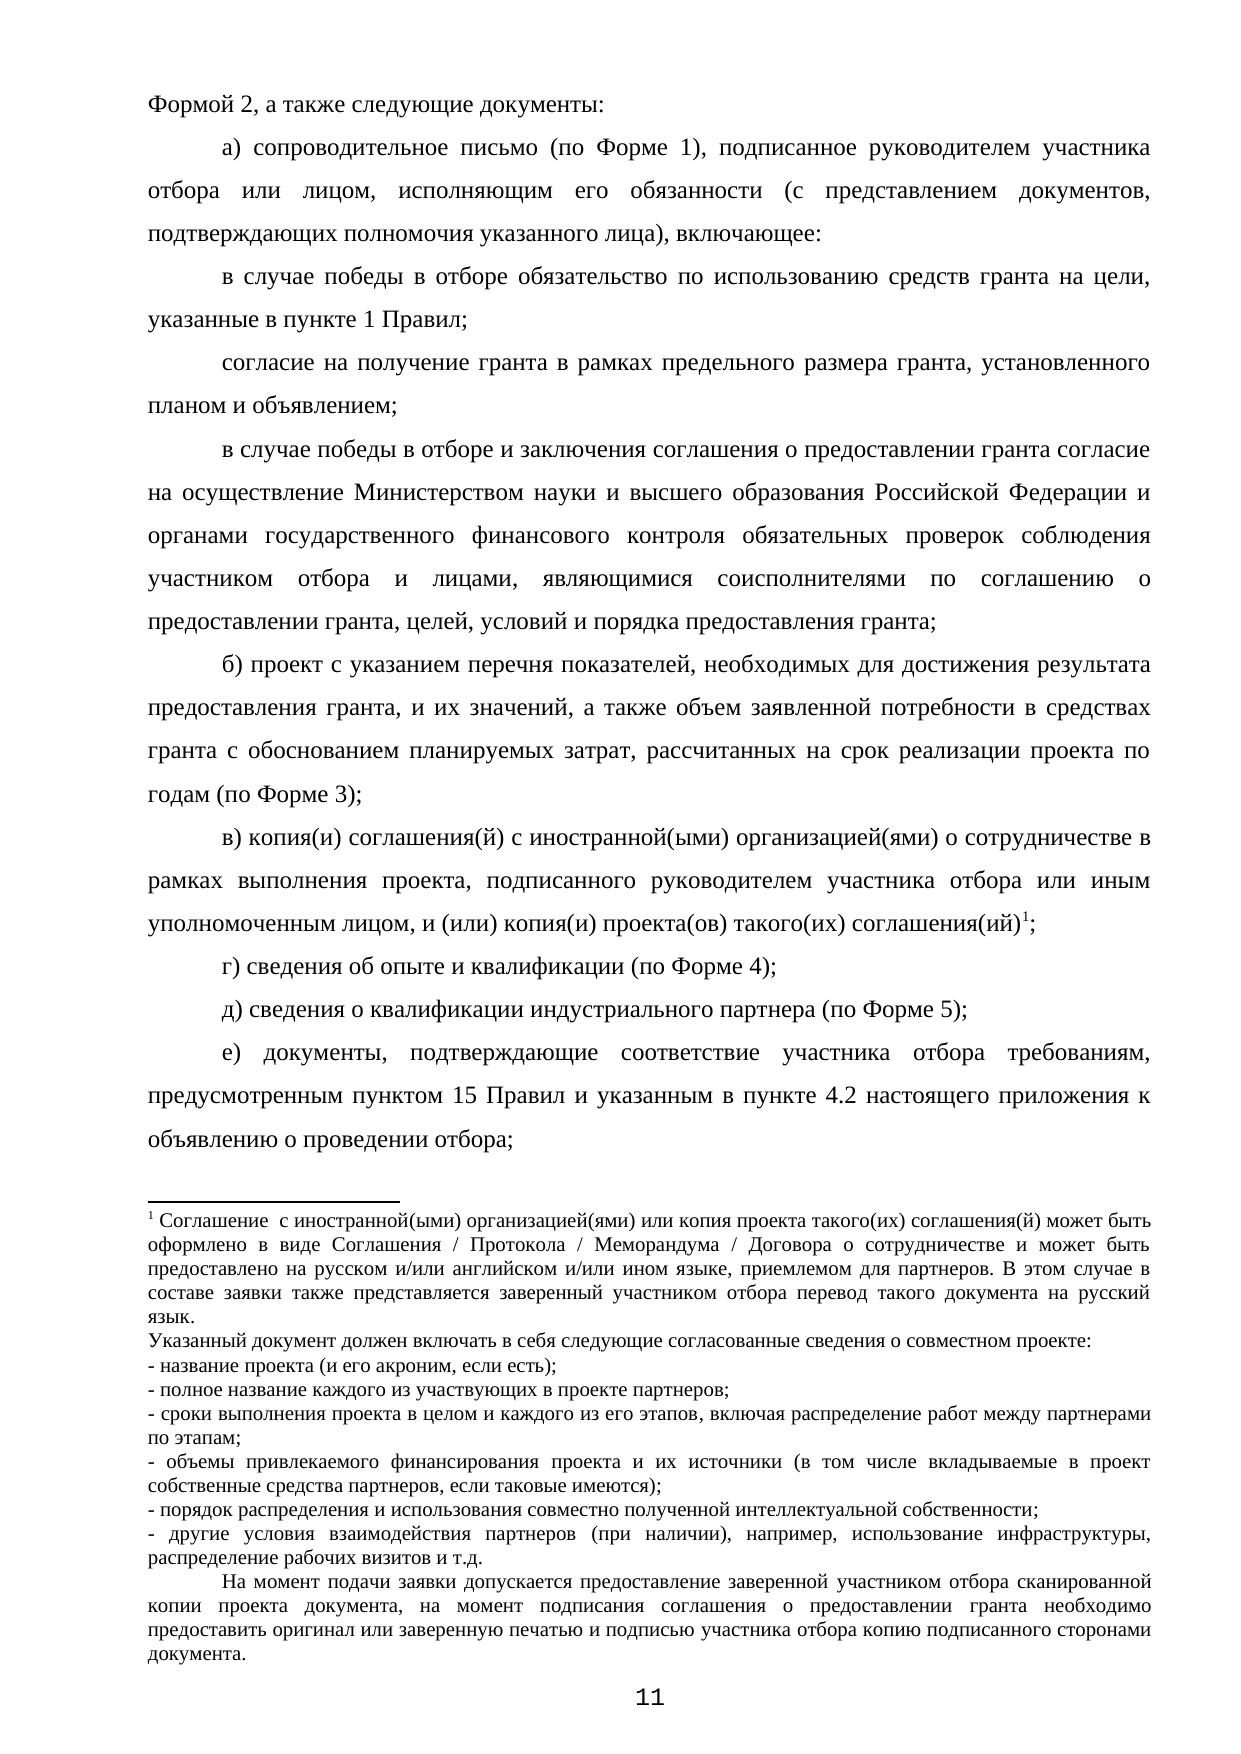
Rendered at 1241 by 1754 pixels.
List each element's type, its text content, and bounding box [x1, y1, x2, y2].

subtitle в) копия(и) соглашения(й) с иностранной(ыми) организацией(ями) о сотрудничестве в рамках выполнения проекта, подписанного руководителем участника отбора или иным уполномоченным лицом, и (или) копия(и) проекта(ов) такого(их) соглашения(ий); [148, 822, 1152, 937]
subtitle д) сведения о квалификации индустриального партнера (по Форме 5); [148, 994, 1152, 1023]
subtitle согласие на получение гранта в рамках предельного размера гранта, установленного планом и объявлением; [148, 347, 1152, 419]
subtitle в случае победы в отборе и заключения соглашения о предоставлении гранта согласие на осуществление Министерством науки и высшего образования Российской Федерации и органами государственного финансового контроля обязательных проверок соблюдения участником отбора и лицами, являющимися соисполнителями по соглашению о предоставлении гранта, целей, условий и порядка предоставления гранта; [148, 434, 1152, 635]
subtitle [148, 89, 1152, 117]
subtitle б) проект с указанием перечня показателей, необходимых для достижения результата предоставления гранта, и их значений, а также объем заявленной потребности в средствах гранта с обоснованием планируемых затрат, рассчитанных на срок реализации проекта по годам (по Форме 3); [148, 649, 1152, 807]
subtitle е) документы, подтверждающие соответствие участника отбора требованиям, предусмотренным пунктом 15 Правил и указанным в пункте 4.2 настоящего приложения к объявлению о проведении отбора; [148, 1037, 1152, 1152]
subtitle а) сопроводительное письмо (по Форме 1), подписанное руководителем участника отбора или лицом, исполняющим его обязанности (с представлением документов, подтверждающих полномочия указанного лица), включающее: [148, 132, 1152, 247]
subtitle г) сведения об опыте и квалификации (по Форме 4); [148, 951, 1152, 980]
subtitle в случае победы в отборе обязательство по использованию средств гранта на цели, указанные в пункте 1 Правил; [148, 261, 1152, 333]
